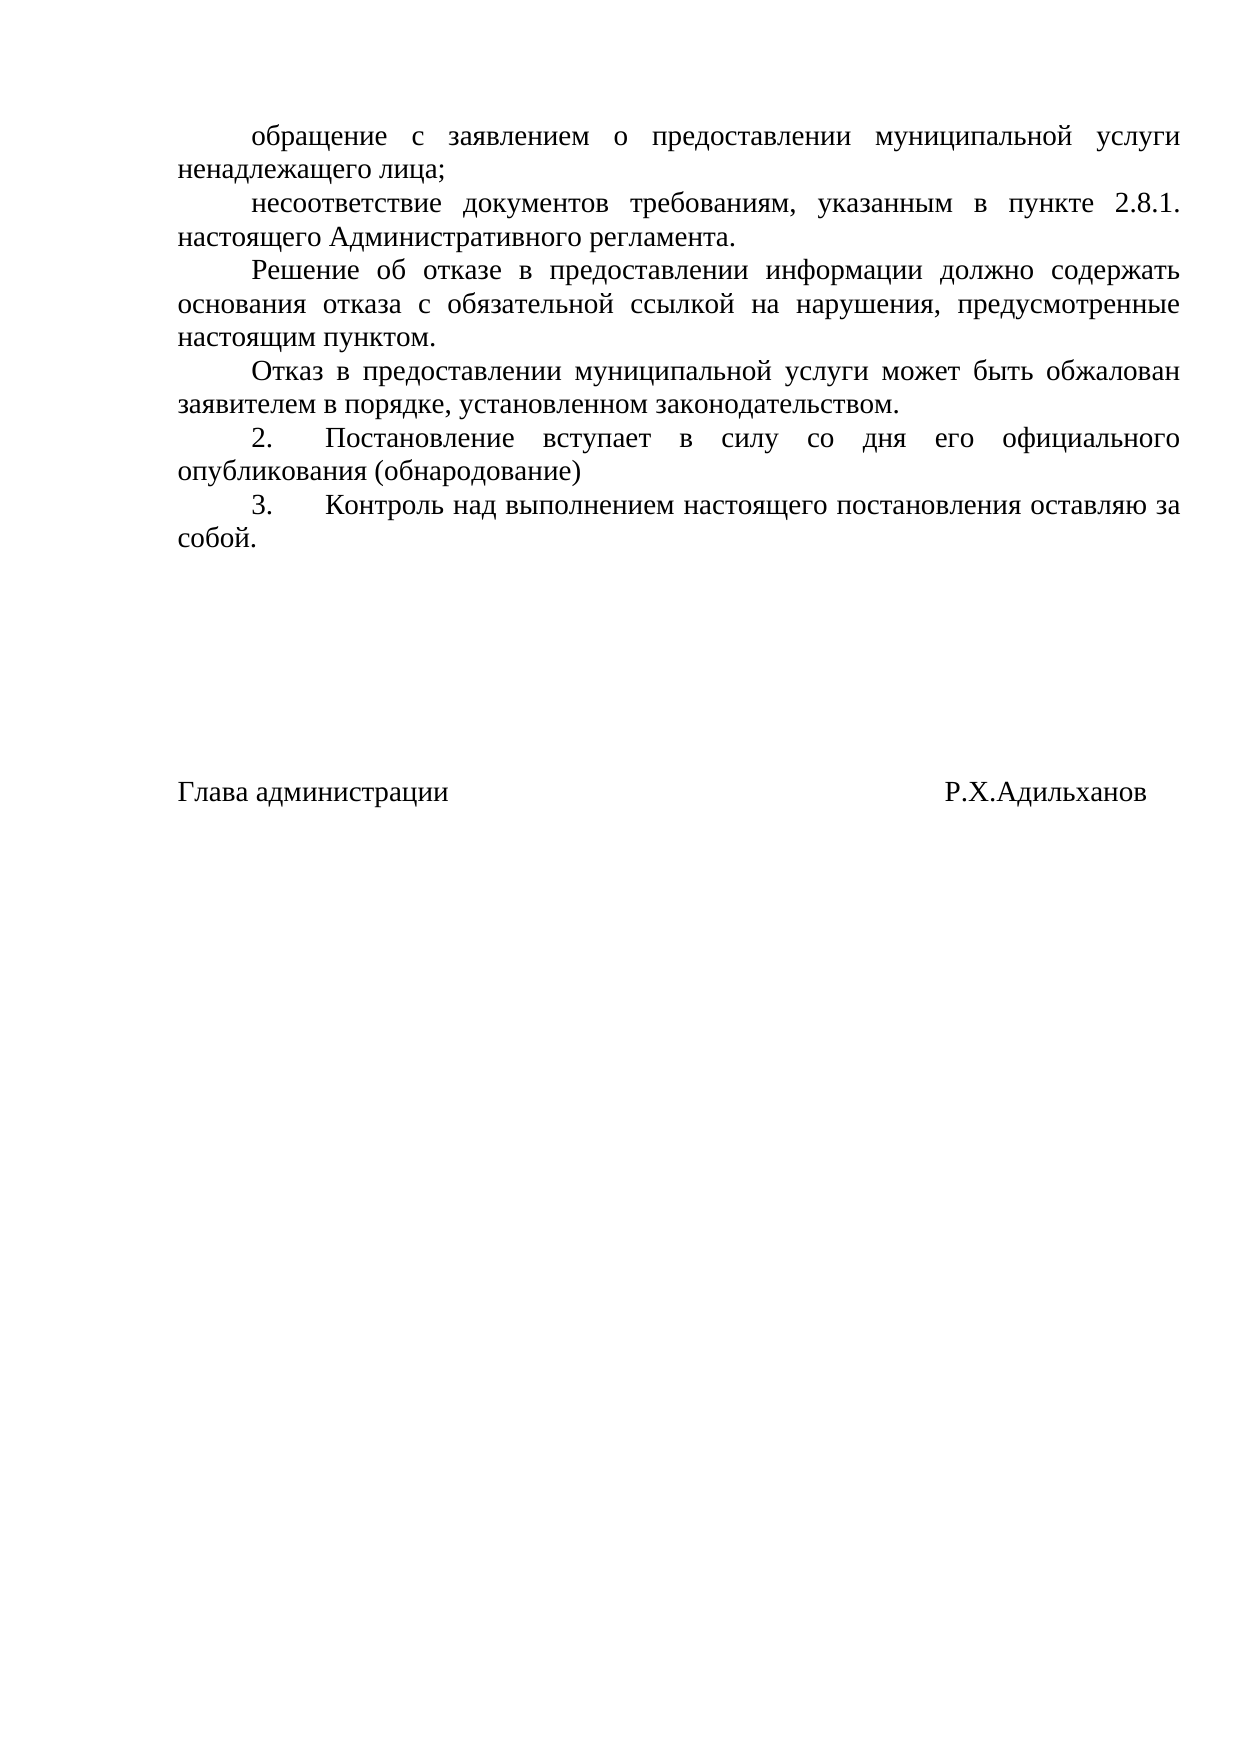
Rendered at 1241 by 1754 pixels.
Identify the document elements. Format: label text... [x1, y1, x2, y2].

text 2. Постановление вступает в силу со дня его официального опубликования (обнародование) [177, 420, 1181, 487]
text Глава администрации Р.Х.Адильханов [177, 774, 1181, 808]
text 3. Контроль над выполнением настоящего постановления оставляю за собой. [177, 487, 1181, 554]
text обращение с заявлением о предоставлении муниципальной услуги ненадлежащего лица; [177, 118, 1181, 185]
text несоответствие документов требованиям, указанным в пункте 2.8.1. настоящего Административного регламента. [177, 185, 1181, 252]
text Отказ в предоставлении муниципальной услуги может быть обжалован заявителем в порядке, установленном законодательством. [177, 353, 1181, 420]
text Решение об отказе в предоставлении информации должно содержать основания отказа с обязательной ссылкой на нарушения, предусмотренные настоящим пунктом. [177, 252, 1181, 353]
